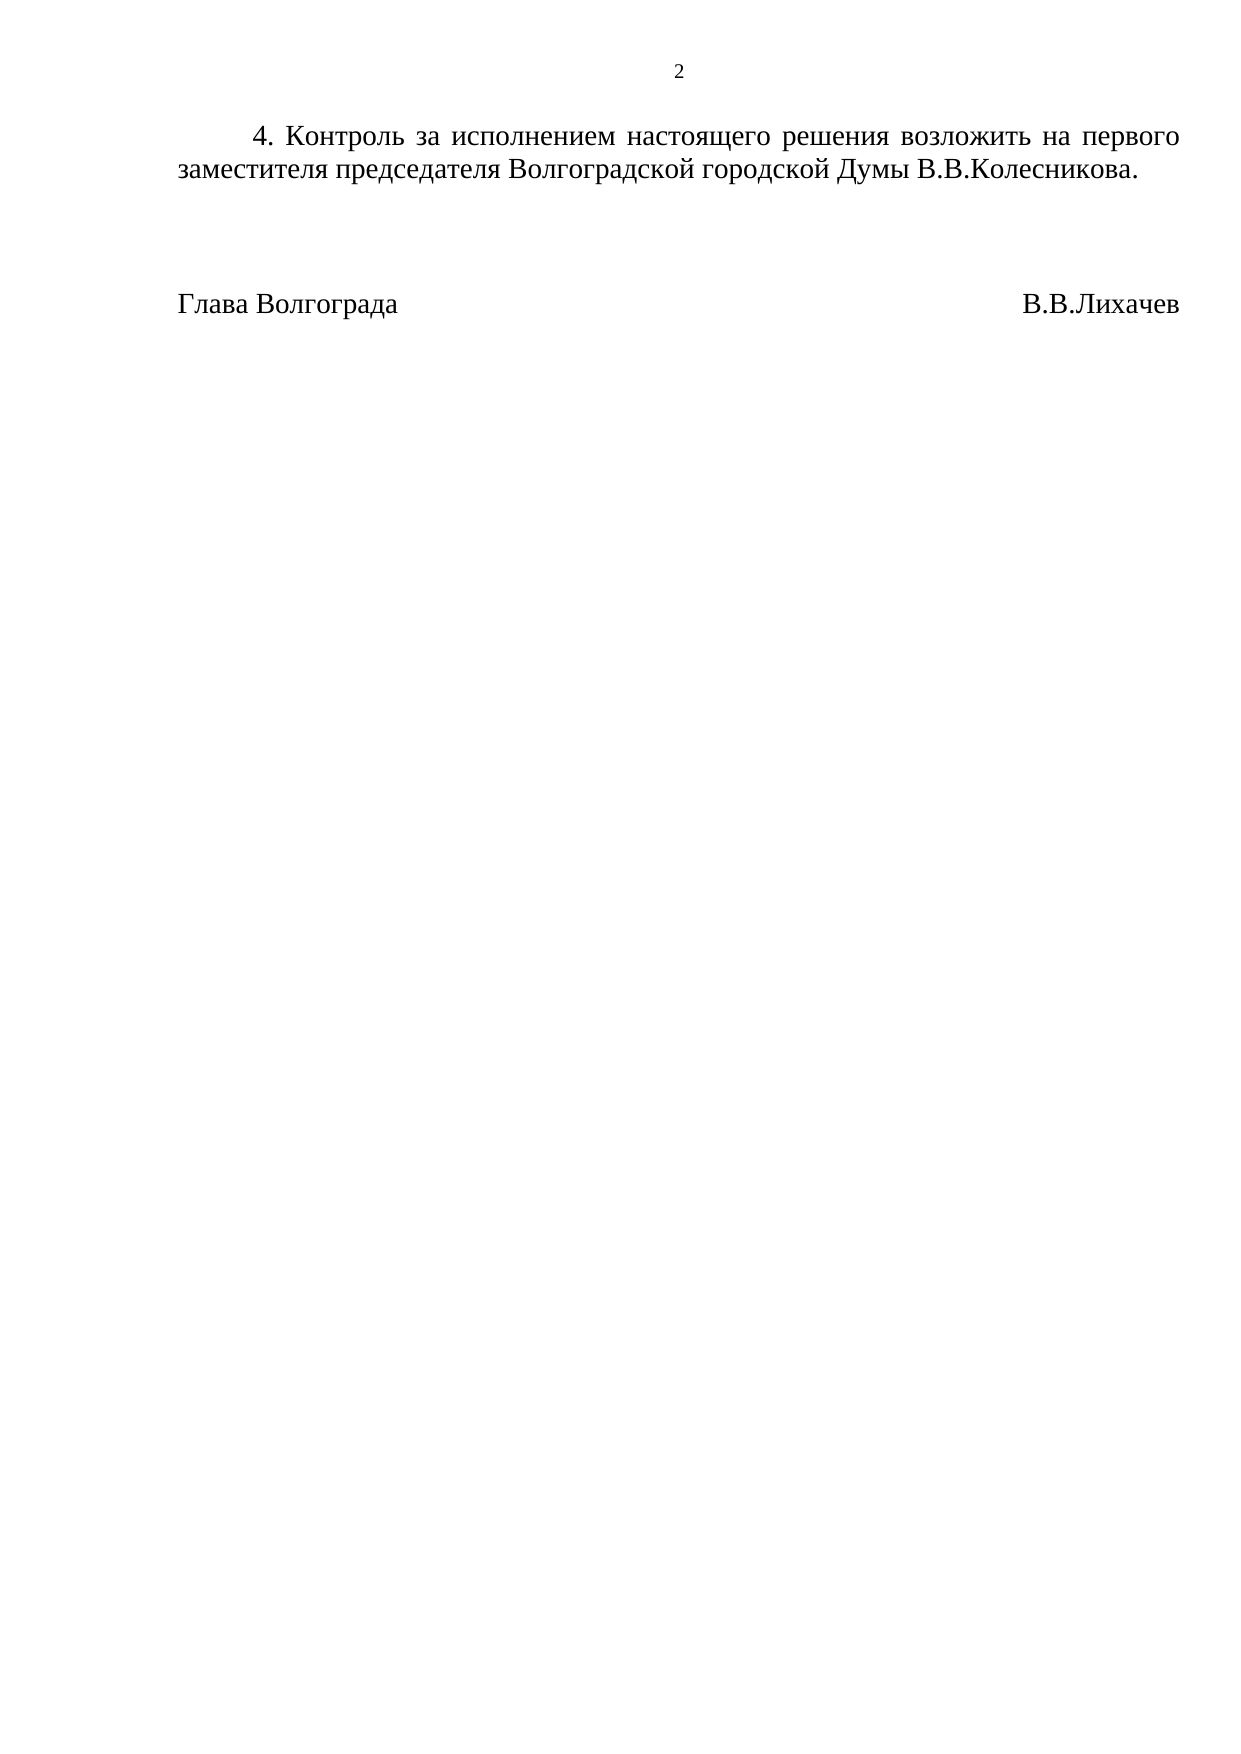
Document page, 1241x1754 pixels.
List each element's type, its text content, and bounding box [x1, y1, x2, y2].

text Глава Волгограда В.В.Лихачев [177, 286, 1181, 319]
text 4. Контроль за исполнением настоящего решения возложить на первого заместителя председателя Волгоградской городской Думы В.В.Колесникова. [177, 118, 1181, 185]
